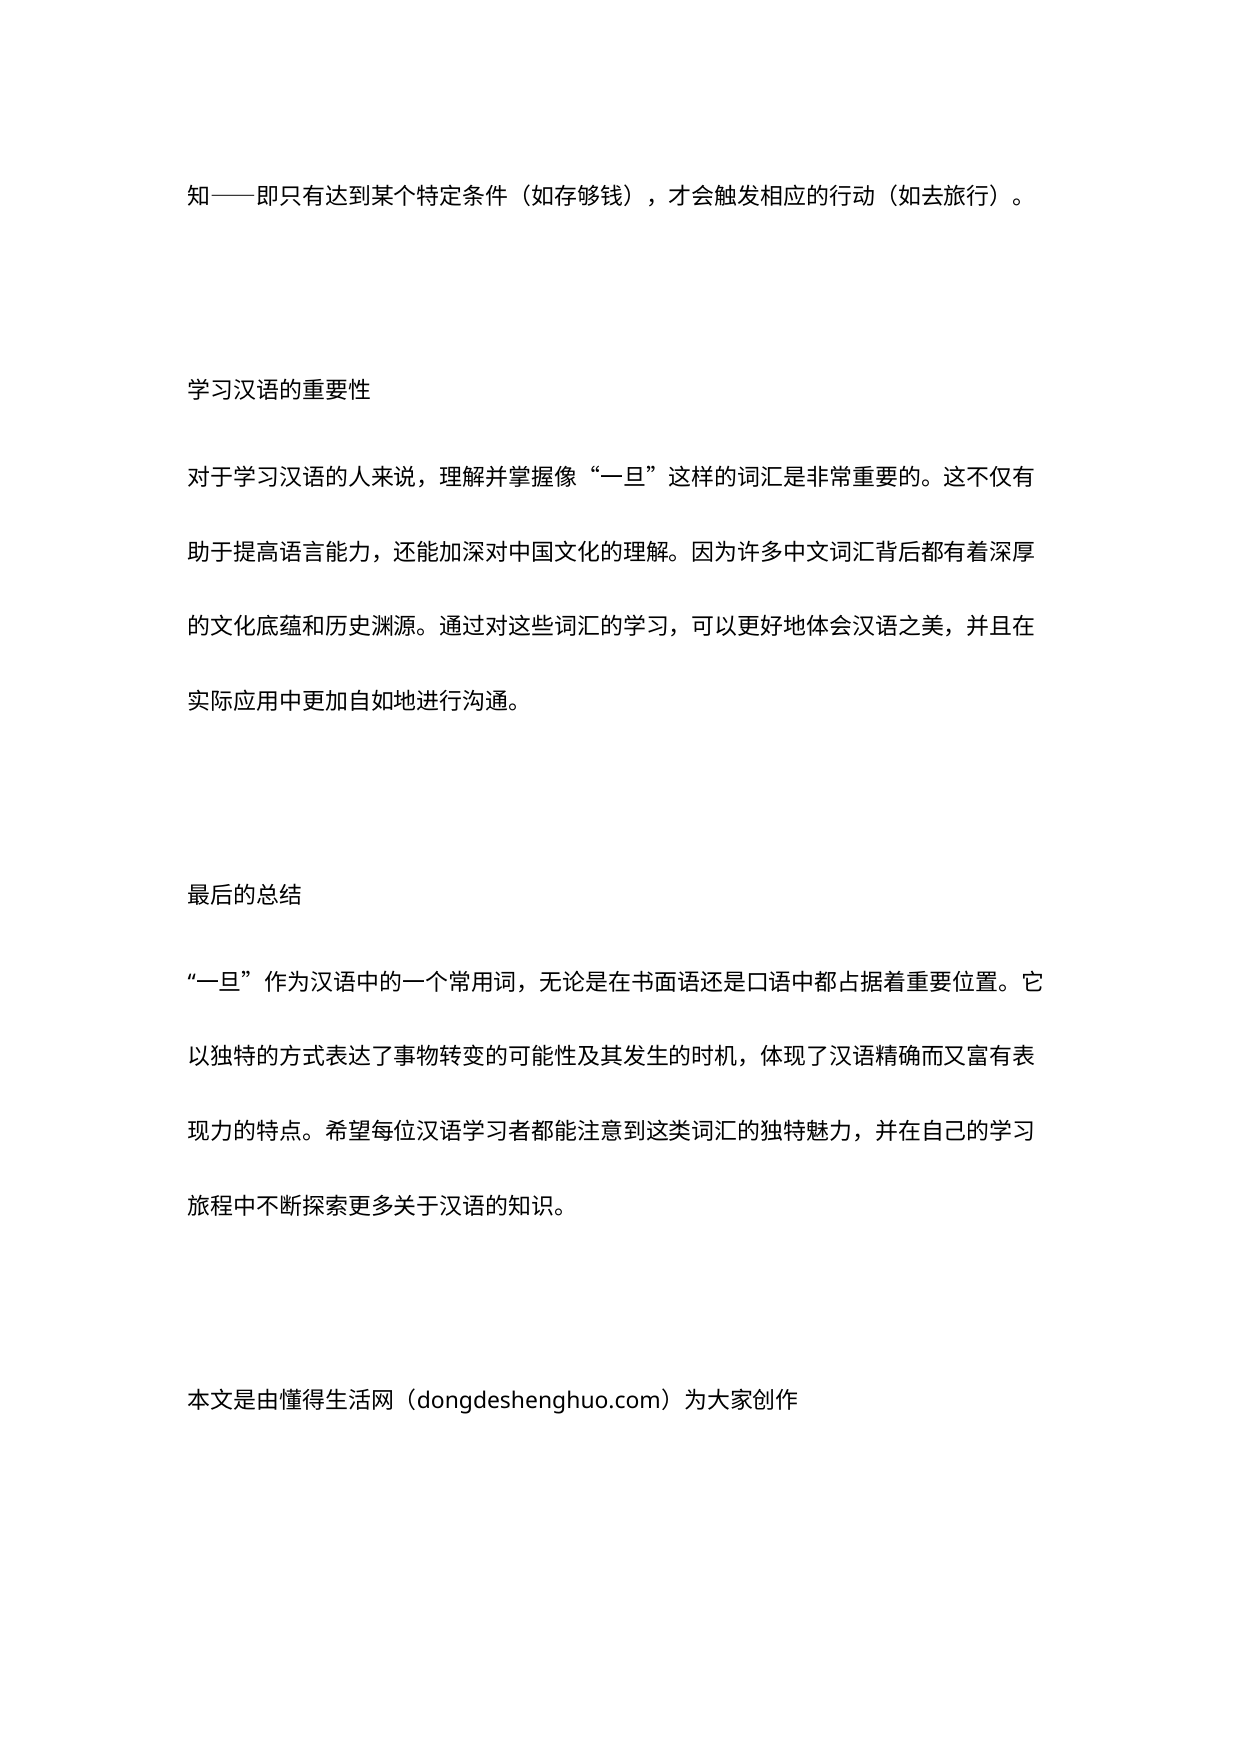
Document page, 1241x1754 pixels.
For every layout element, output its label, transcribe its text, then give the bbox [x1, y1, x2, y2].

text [187, 162, 1053, 227]
text 对于学习汉语的人来说，理解并掌握像“一旦”这样的词汇是非常重要的。这不仅有助于提高语言能力，还能加深对中国文化的理解。因为许多中文词汇背后都有着深厚的文化底蕴和历史渊源。通过对这些词汇的学习，可以更好地体会汉语之美，并且在实际应用中更加自如地进行沟通。 [187, 443, 1053, 732]
text 最后的总结 [187, 861, 1053, 926]
text 学习汉语的重要性 [187, 356, 1053, 421]
text “一旦”作为汉语中的一个常用词，无论是在书面语还是口语中都占据着重要位置。它以独特的方式表达了事物转变的可能性及其发生的时机，体现了汉语精确而又富有表现力的特点。希望每位汉语学习者都能注意到这类词汇的独特魅力，并在自己的学习旅程中不断探索更多关于汉语的知识。 [187, 948, 1053, 1237]
text 本文是由懂得生活网（dongdeshenghuo.com）为大家创作 [187, 1366, 1053, 1431]
